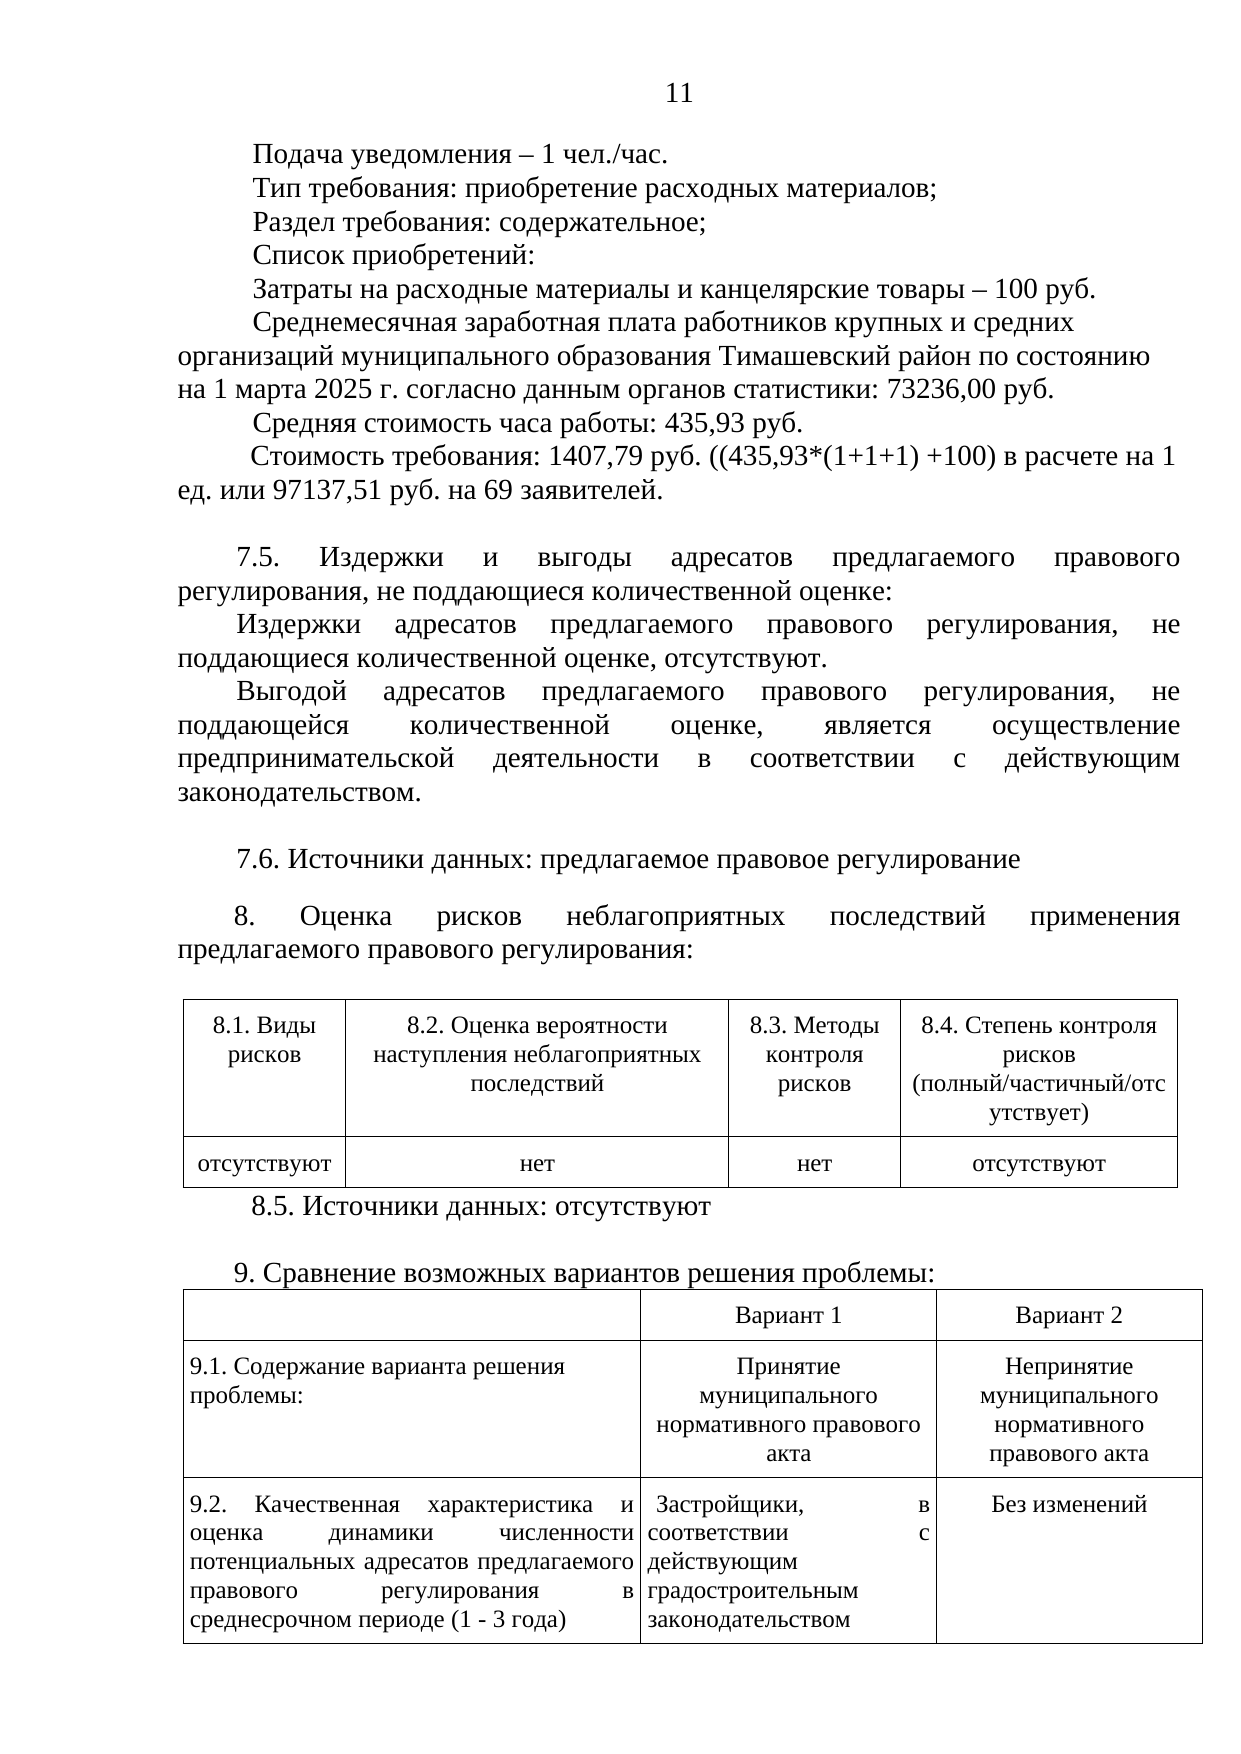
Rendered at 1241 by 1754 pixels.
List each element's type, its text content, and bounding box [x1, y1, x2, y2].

table_cell 9.1. Содержание варианта решения проблемы: [184, 1341, 640, 1477]
table_cell Без изменений [937, 1478, 1202, 1643]
text Подача уведомления – 1 чел./час. [177, 137, 1181, 170]
table_header Вариант 1 [641, 1290, 936, 1340]
table_cell отсутствуют [184, 1137, 345, 1187]
text Затраты на расходные материалы и канцелярские товары – 100 руб. [177, 271, 1181, 304]
table_header [184, 1290, 640, 1340]
text 9. Сравнение возможных вариантов решения проблемы: [177, 1255, 1181, 1289]
table_header 8.2. Оценка вероятности наступления неблагоприятных последствий [346, 1000, 728, 1136]
table_cell Принятие муниципального нормативного правового акта [641, 1341, 936, 1477]
text Средняя стоимость часа работы: 435,93 руб. [177, 405, 1181, 438]
text Издержки адресатов предлагаемого правового регулирования, не поддающиеся количественной оценке, отсутствуют. [177, 606, 1181, 673]
text Стоимость требования: 1407,79 руб. ((435,93*(1+1+1) +100) в расчете на 1 ед. или 97137,51 руб. на 69 заявителей. [177, 438, 1181, 506]
text 8. Оценка рисков неблагоприятных последствий применения предлагаемого правового регулирования: [177, 898, 1181, 965]
table_cell нет [729, 1137, 900, 1187]
text Выгодой адресатов предлагаемого правового регулирования, не поддающейся количественной оценке, является осуществление предпринимательской деятельности в соответствии с действующим законодательством. [177, 673, 1181, 807]
text 7.6. Источники данных: предлагаемое правовое регулирование [177, 841, 1181, 874]
table_cell нет [346, 1137, 728, 1187]
text 8.5. Источники данных: отсутствуют [177, 1188, 1181, 1222]
table_header 8.3. Методы контроля рисков [729, 1000, 900, 1136]
text Среднемесячная заработная плата работников крупных и средних организаций муниципального образования Тимашевский район по состоянию на 1 марта 2025 г. согласно данным органов статистики: 73236,00 руб. [177, 304, 1181, 405]
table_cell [184, 1478, 640, 1643]
text Раздел требования: содержательное; [177, 204, 1181, 237]
text Тип требования: приобретение расходных материалов; [177, 170, 1181, 204]
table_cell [641, 1478, 936, 1643]
table_cell Непринятие муниципального нормативного правового акта [937, 1341, 1202, 1477]
text Список приобретений: [177, 237, 1181, 271]
text 7.5. Издержки и выгоды адресатов предлагаемого правового регулирования, не поддающиеся количественной оценке: [177, 539, 1181, 606]
table_header Вариант 2 [937, 1290, 1202, 1340]
table_header 8.4. Степень контроля рисков (полный/частичный/отсутствует) [901, 1000, 1177, 1136]
table_cell отсутствуют [901, 1137, 1177, 1187]
table_header 8.1. Виды рисков [184, 1000, 345, 1136]
